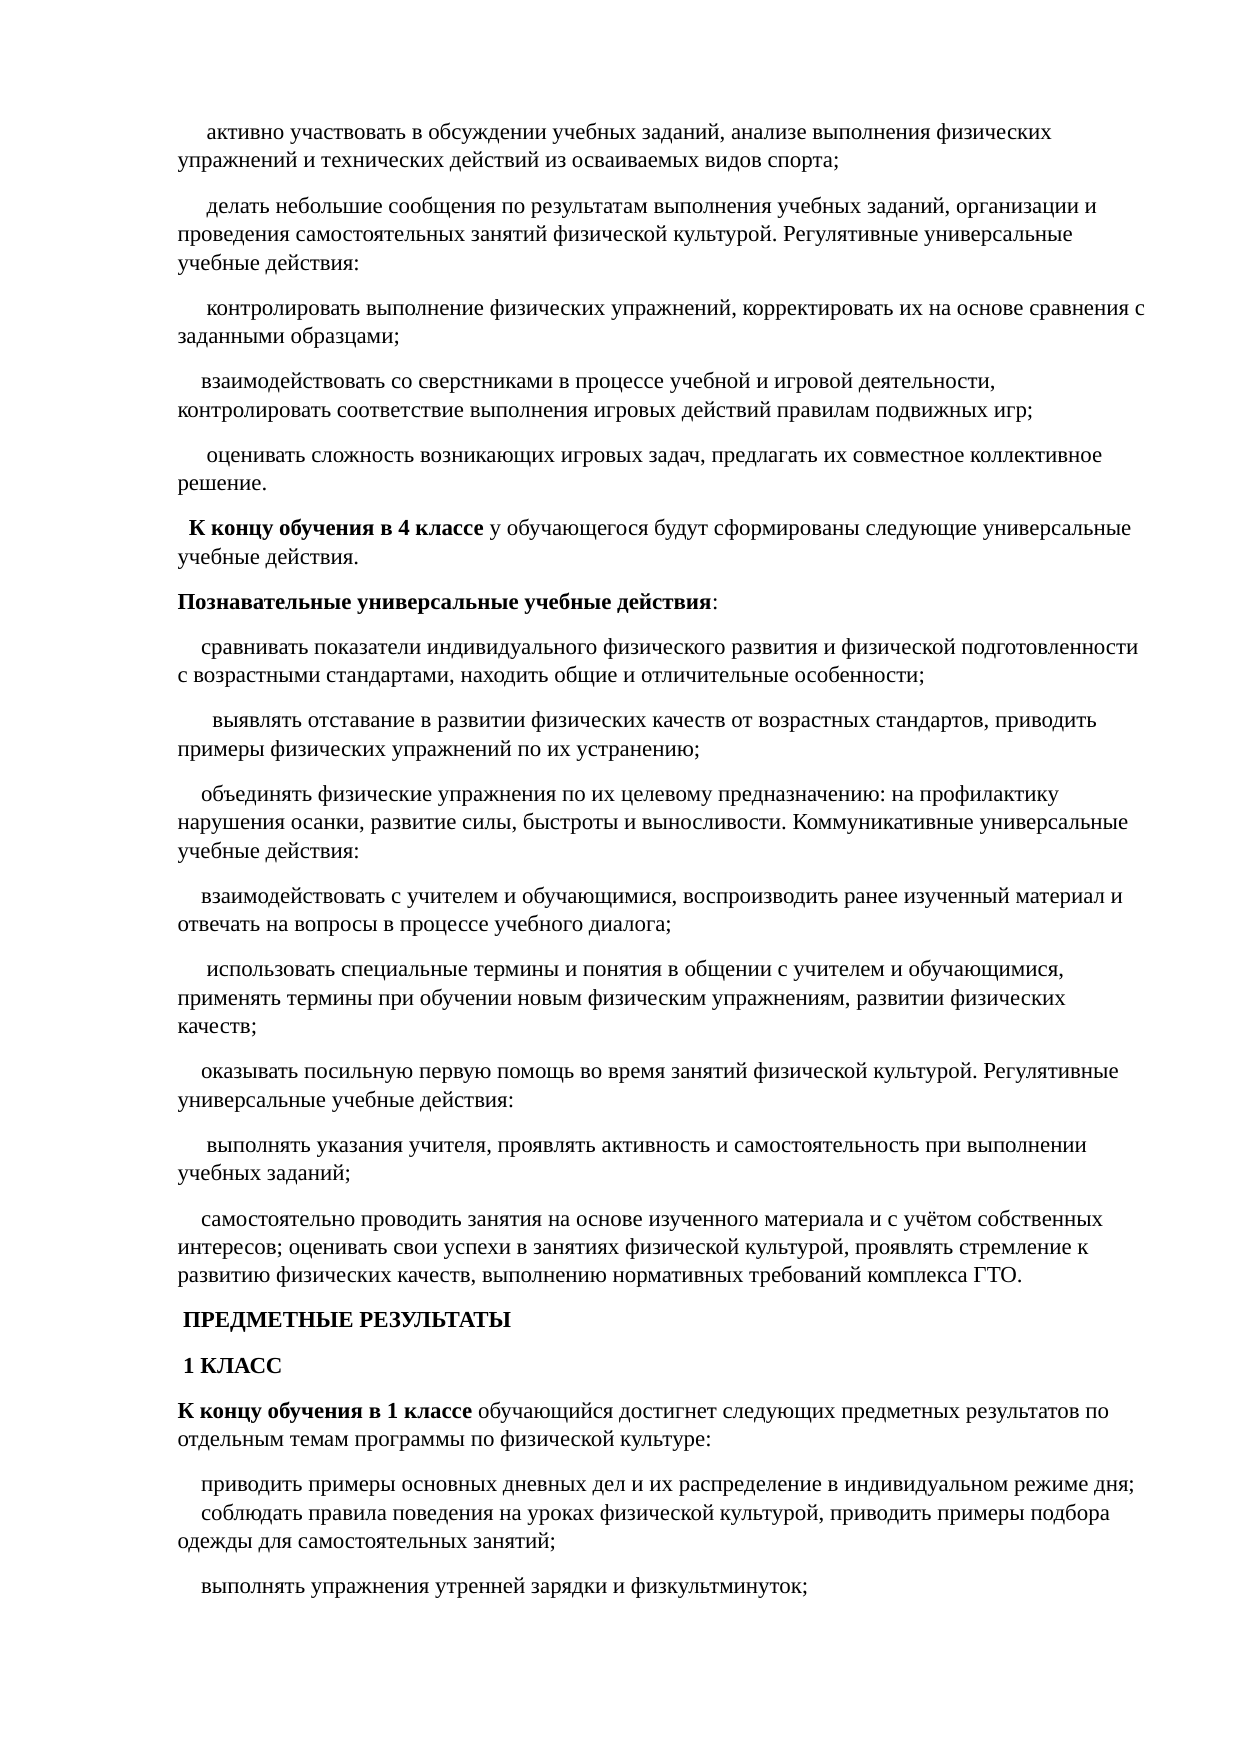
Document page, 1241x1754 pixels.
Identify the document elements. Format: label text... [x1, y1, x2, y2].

text  взаимодействовать со сверстниками в процессе учебной и игровой деятельности, контролировать соответствие выполнения игровых действий правилам подвижных игр; [177, 367, 1152, 422]
text  выполнять указания учителя, проявлять активность и самостоятельность при выполнении учебных заданий; [177, 1131, 1152, 1186]
text  оказывать посильную первую помощь во время занятий физической культурой. Регулятивные универсальные учебные действия: [177, 1057, 1152, 1112]
text  объединять физические упражнения по их целевому предназначению: на профилактику нарушения осанки, развитие силы, быстроты и выносливости. Коммуникативные универсальные учебные действия: [177, 780, 1152, 863]
text  сравнивать показатели индивидуального физического развития и физической подготовленности с возрастными стандартами, находить общие и отличительные особенности; [177, 633, 1152, 688]
text  использовать специальные термины и понятия в общении с учителем и обучающимися, применять термины при обучении новым физическим упражнениям, развитии физических качеств; [177, 956, 1152, 1039]
text Познавательные универсальные учебные действия: [177, 588, 1152, 614]
text  самостоятельно проводить занятия на основе изученного материала и с учётом собственных интересов; оценивать свои успехи в занятиях физической культурой, проявлять стремление к развитию физических качеств, выполнению нормативных требований комплекса ГТО. [177, 1204, 1152, 1288]
text К концу обучения в 4 классе у обучающегося будут сформированы следующие универсальные учебные действия. [177, 514, 1152, 569]
text  приводить примеры основных дневных дел и их распределение в индивидуальном режиме дня;  соблюдать правила поведения на уроках физической культурой, приводить примеры подбора одежды для самостоятельных занятий; [177, 1470, 1152, 1553]
text  оценивать сложность возникающих игровых задач, предлагать их совместное коллективное решение. [177, 441, 1152, 496]
text К концу обучения в 1 классе обучающийся достигнет следующих предметных результатов по отдельным темам программы по физической культуре: [177, 1397, 1152, 1452]
text  выявлять отставание в развитии физических качеств от возрастных стандартов, приводить примеры физических упражнений по их устранению; [177, 706, 1152, 761]
text ПРЕДМЕТНЫЕ РЕЗУЛЬТАТЫ [177, 1307, 1152, 1333]
text 1 КЛАСС [177, 1352, 1152, 1378]
text  контролировать выполнение физических упражнений, корректировать их на основе сравнения с заданными образцами; [177, 294, 1152, 348]
text  выполнять упражнения утренней зарядки и физкультминуток; [177, 1572, 1152, 1599]
text  активно участвовать в обсуждении учебных заданий, анализе выполнения физических упражнений и технических действий из осваиваемых видов спорта; [177, 118, 1152, 173]
text  взаимодействовать с учителем и обучающимися, воспроизводить ранее изученный материал и отвечать на вопросы в процессе учебного диалога; [177, 882, 1152, 937]
text  делать небольшие сообщения по результатам выполнения учебных заданий, организации и проведения самостоятельных занятий физической культурой. Регулятивные универсальные учебные действия: [177, 192, 1152, 275]
